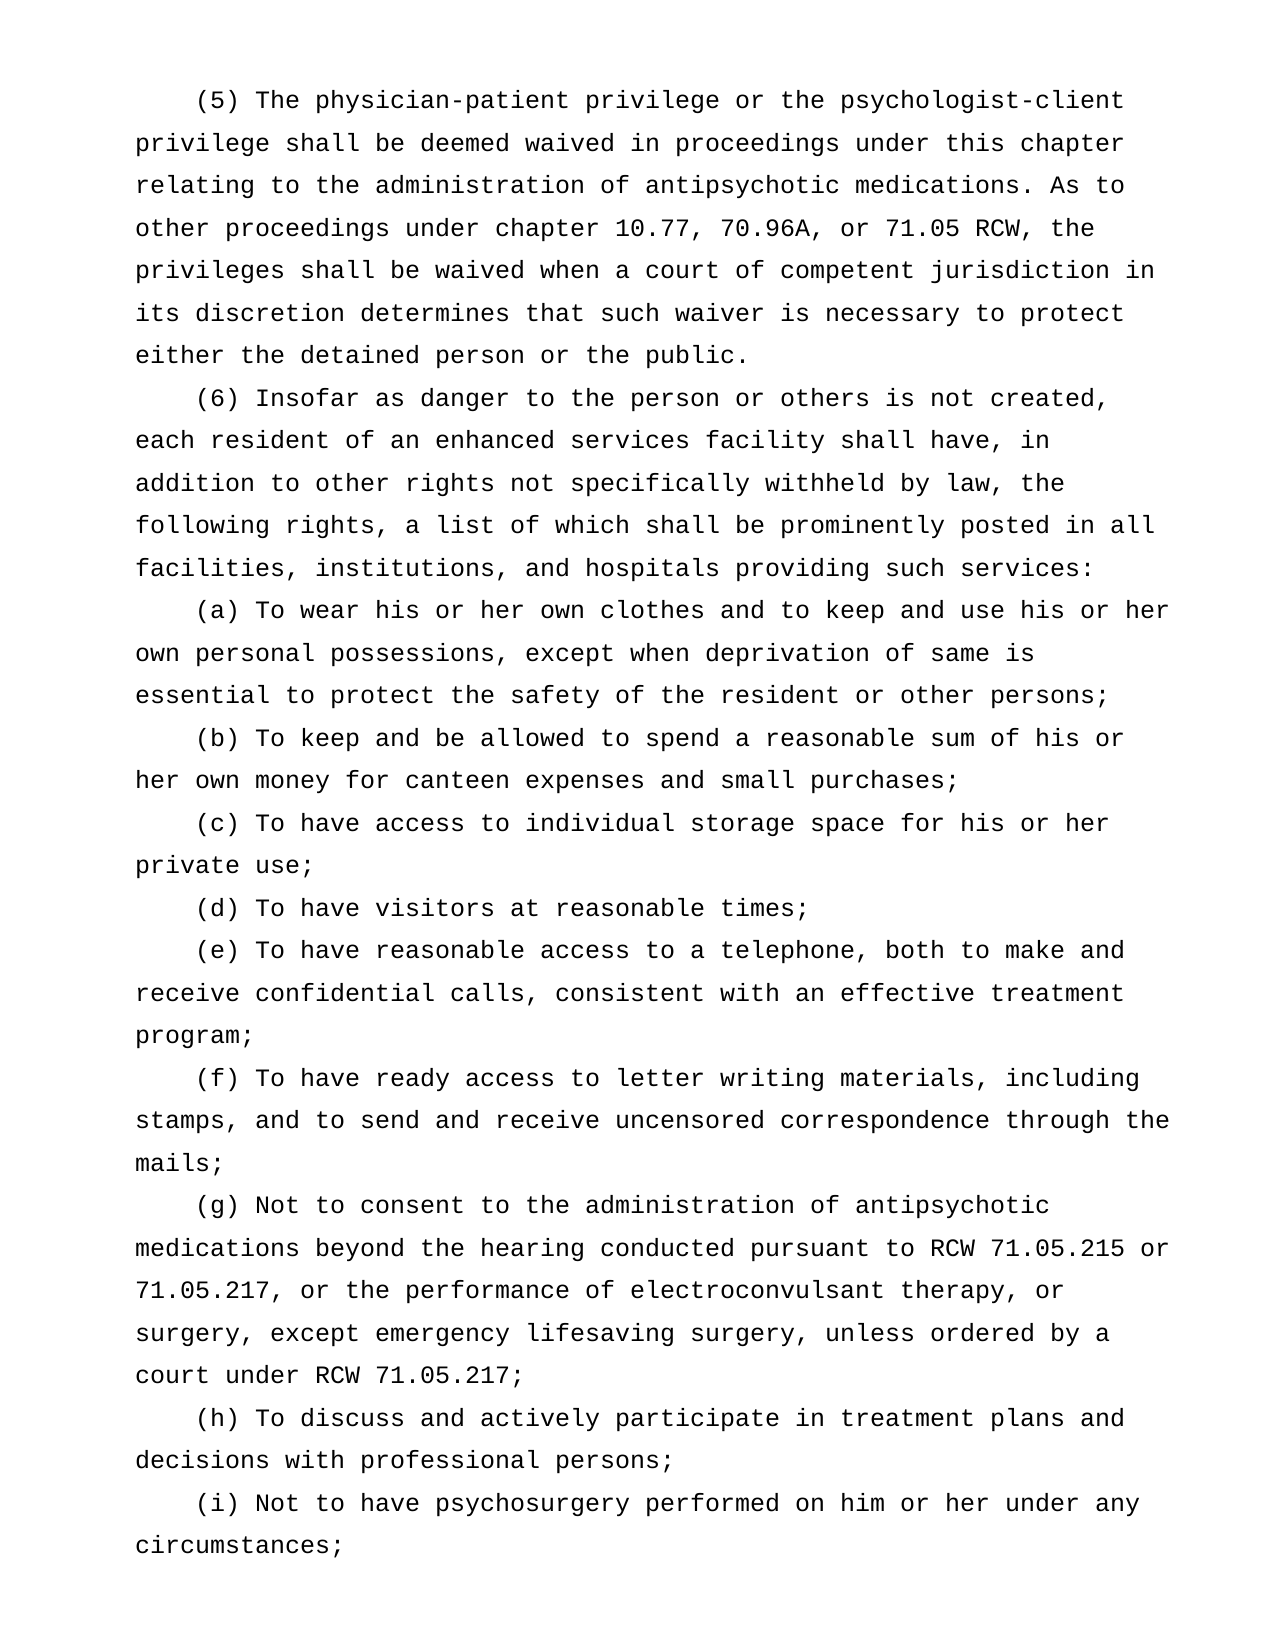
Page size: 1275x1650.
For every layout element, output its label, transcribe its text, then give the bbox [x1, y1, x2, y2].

text (a) To wear his or her own clothes and to keep and use his or her own personal possessions, except when deprivation of same is essential to protect the safety of the resident or other persons; [135, 585, 1170, 712]
text (b) To keep and be allowed to spend a reasonable sum of his or her own money for canteen expenses and small purchases; [135, 712, 1170, 797]
text (i) Not to have psychosurgery performed on him or her under any circumstances; [135, 1477, 1170, 1562]
text (g) Not to consent to the administration of antipsychotic medications beyond the hearing conducted pursuant to RCW 71.05.215 or 71.05.217, or the performance of electroconvulsant therapy, or surgery, except emergency lifesaving surgery, unless ordered by a court under RCW 71.05.217; [135, 1180, 1170, 1392]
text (f) To have ready access to letter writing materials, including stamps, and to send and receive uncensored correspondence through the mails; [135, 1052, 1170, 1180]
text (d) To have visitors at reasonable times; [135, 882, 1170, 925]
text (e) To have reasonable access to a telephone, both to make and receive confidential calls, consistent with an effective treatment program; [135, 925, 1170, 1052]
text (5) The physician-patient privilege or the psychologist-client privilege shall be deemed waived in proceedings under this chapter relating to the administration of antipsychotic medications. As to other proceedings under chapter 10.77, 70.96A, or 71.05 RCW, the privileges shall be waived when a court of competent jurisdiction in its discretion determines that such waiver is necessary to protect either the detained person or the public. [135, 75, 1170, 372]
text (h) To discuss and actively participate in treatment plans and decisions with professional persons; [135, 1392, 1170, 1477]
text (c) To have access to individual storage space for his or her private use; [135, 797, 1170, 882]
text (6) Insofar as danger to the person or others is not created, each resident of an enhanced services facility shall have, in addition to other rights not specifically withheld by law, the following rights, a list of which shall be prominently posted in all facilities, institutions, and hospitals providing such services: [135, 372, 1170, 585]
